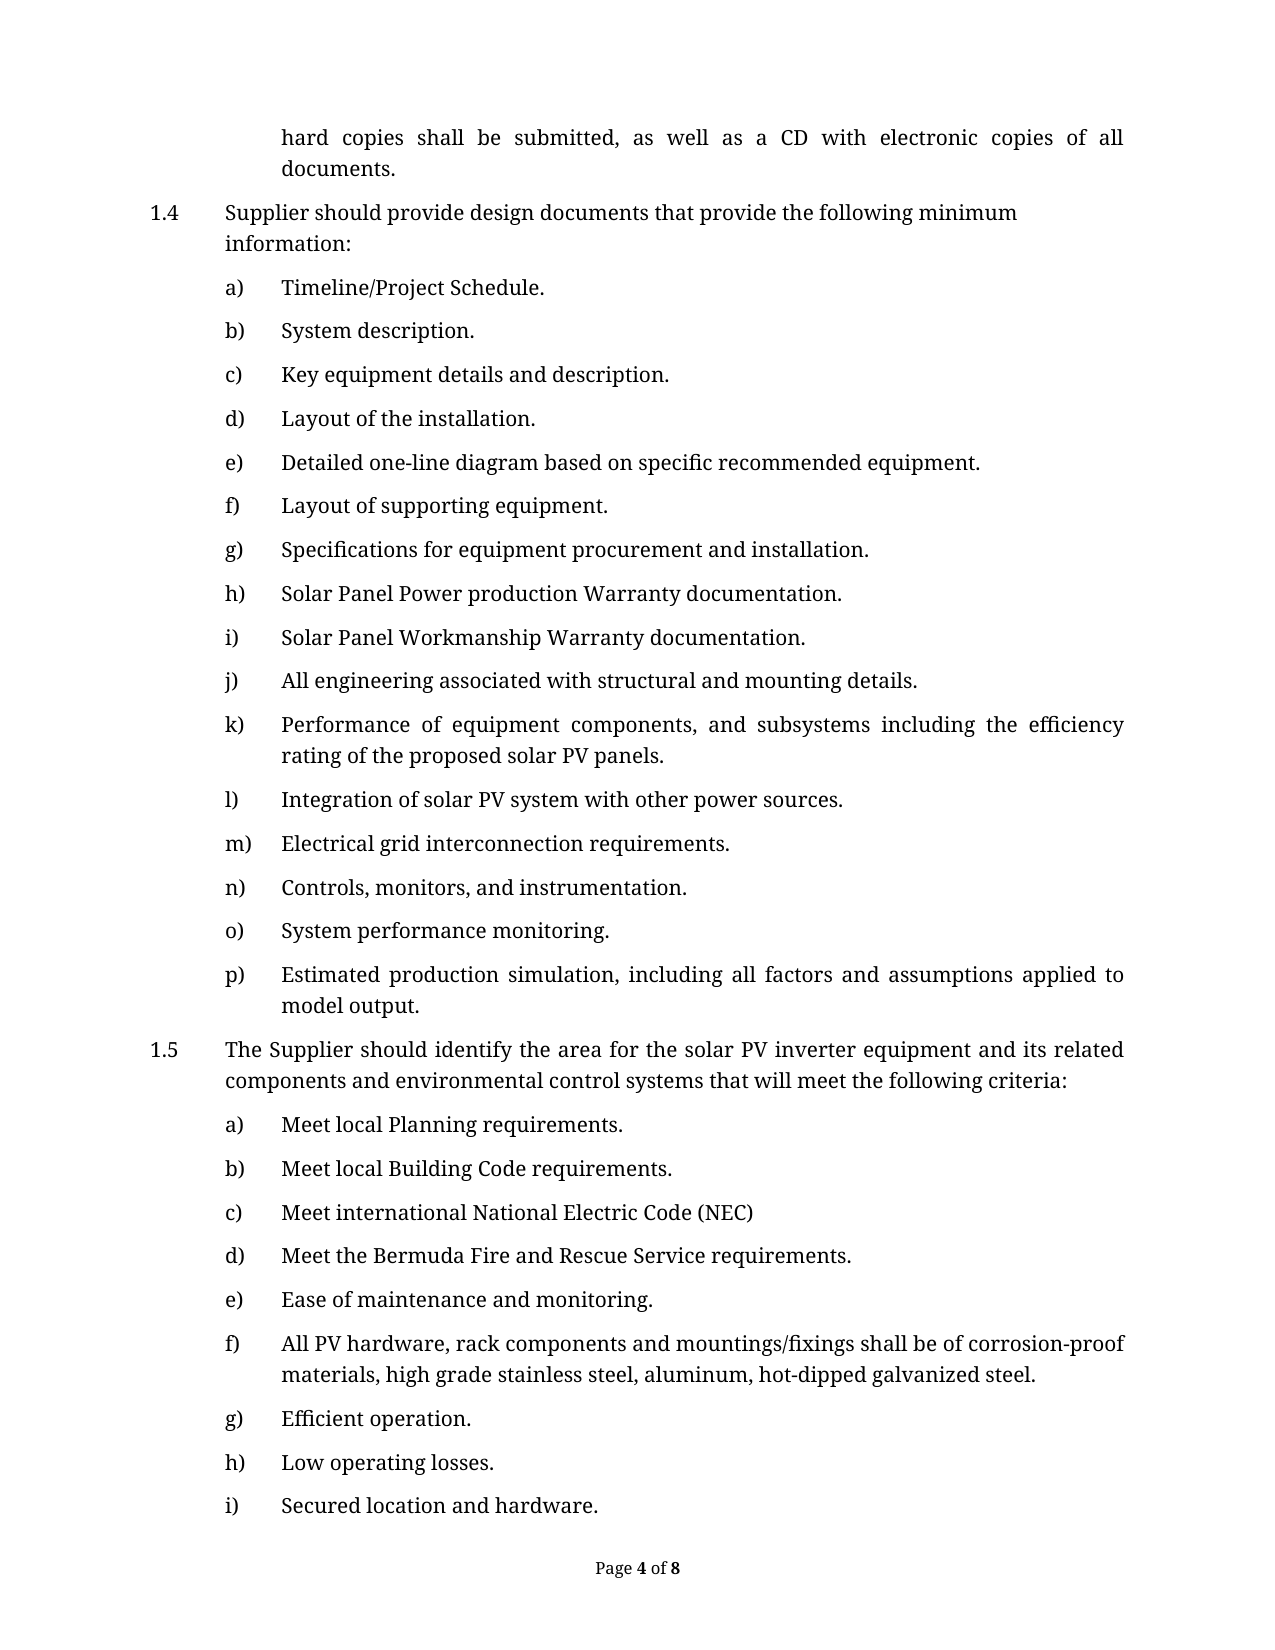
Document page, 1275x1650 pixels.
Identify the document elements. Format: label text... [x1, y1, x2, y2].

list Solar Panel Power production Warranty documentation. [225, 576, 1125, 607]
list Estimated production simulation, including all factors and assumptions applied to model output. [225, 957, 1125, 1020]
list System description. [225, 314, 1125, 345]
list Performance of equipment components, and subsystems including the efficiency rating of the proposed solar PV panels. [225, 707, 1125, 770]
list Key equipment details and description. [225, 357, 1125, 389]
list Meet local Building Code requirements. [225, 1151, 1125, 1182]
list Supplier should provide design documents that provide the following minimum information: [150, 195, 1125, 257]
list System performance monitoring. [225, 914, 1125, 945]
list Specifications for equipment procurement and installation. [225, 532, 1125, 564]
list Secured location and hardware. [225, 1489, 1125, 1520]
list Ease of maintenance and monitoring. [225, 1282, 1125, 1314]
list Meet the Bermuda Fire and Rescue Service requirements. [225, 1239, 1125, 1270]
list Meet international National Electric Code (NEC) [225, 1195, 1125, 1226]
list Controls, monitors, and instrumentation. [225, 870, 1125, 901]
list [225, 120, 1125, 182]
list Electrical grid interconnection requirements. [225, 826, 1125, 857]
list Low operating losses. [225, 1445, 1125, 1476]
list Timeline/Project Schedule. [225, 270, 1125, 301]
list All PV hardware, rack components and mountings/fixings shall be of corrosion-proof materials, high grade stainless steel, aluminum, hot-dipped galvanized steel. [225, 1326, 1125, 1389]
list All engineering associated with structural and mounting details. [225, 664, 1125, 695]
list Meet local Planning requirements. [225, 1107, 1125, 1139]
list Efficient operation. [225, 1401, 1125, 1432]
list Layout of supporting equipment. [225, 489, 1125, 520]
list Layout of the installation. [225, 401, 1125, 432]
list The Supplier should identify the area for the solar PV inverter equipment and its related components and environmental control systems that will meet the following criteria: [150, 1032, 1125, 1095]
list Solar Panel Workmanship Warranty documentation. [225, 620, 1125, 651]
list Integration of solar PV system with other power sources. [225, 782, 1125, 814]
list Detailed one-line diagram based on specific recommended equipment. [225, 445, 1125, 476]
